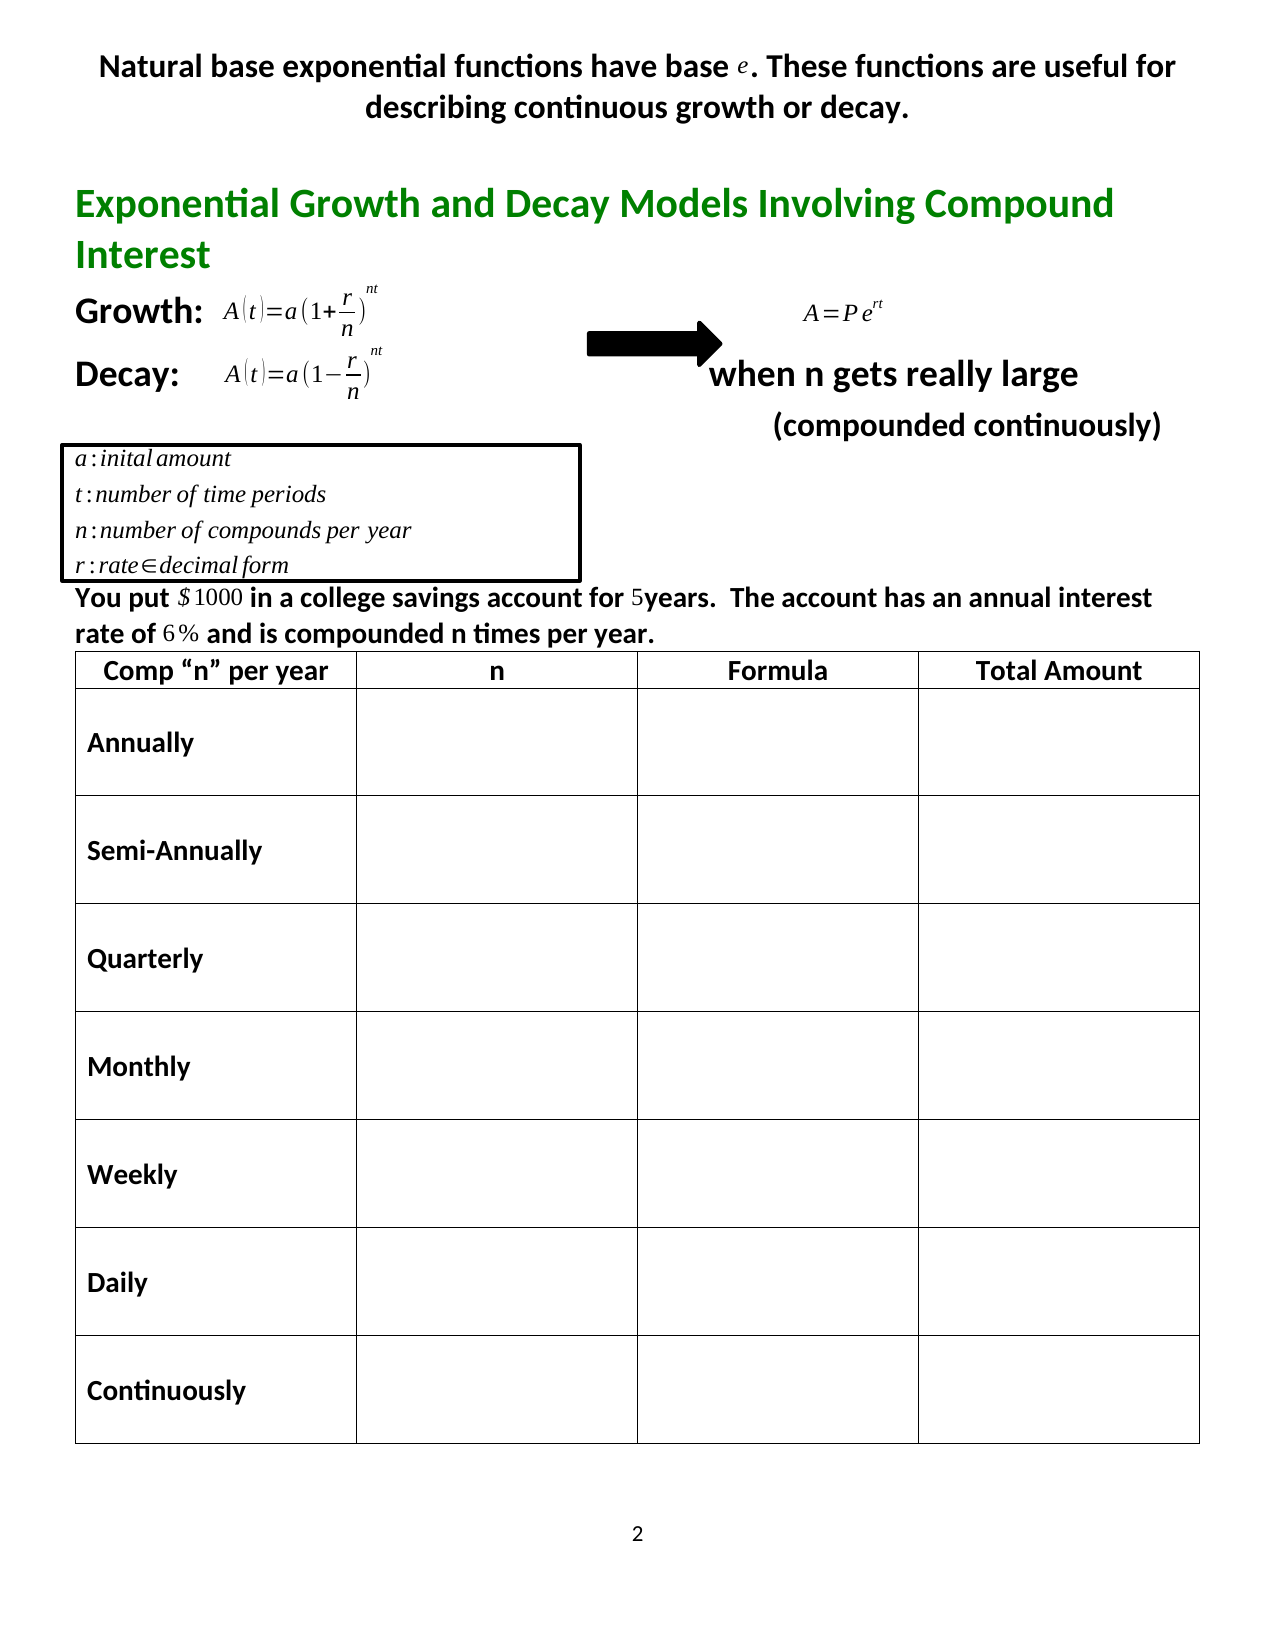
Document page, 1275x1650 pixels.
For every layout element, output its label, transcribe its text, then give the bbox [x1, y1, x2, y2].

text Exponential Growth and Decay Models Involving Compound Interest [75, 177, 1200, 279]
table_cell Continuously [76, 1336, 356, 1443]
table_header Total Amount [919, 652, 1199, 687]
table_cell Quarterly [76, 904, 356, 1011]
table_cell [638, 689, 918, 795]
table_header n [357, 652, 637, 687]
table_cell [919, 1336, 1199, 1443]
table_cell [638, 904, 918, 1011]
text Growth: [75, 279, 1200, 341]
table_cell [919, 796, 1199, 903]
table_cell [919, 904, 1199, 1011]
table_cell [919, 1012, 1199, 1119]
table_cell [357, 1336, 637, 1443]
table_cell Daily [76, 1228, 356, 1335]
table_cell [357, 1012, 637, 1119]
table_cell Monthly [76, 1012, 356, 1119]
table_header Formula [638, 652, 918, 687]
text Natural base exponential functions have base . These functions are useful for describing continuous growth or decay. [75, 45, 1200, 126]
table_cell Annually [76, 689, 356, 795]
table_header Comp “n” per year [76, 652, 356, 687]
table_cell [357, 1120, 637, 1227]
text (compounded continuously) [75, 404, 1200, 445]
text Decay: when n gets really large [75, 341, 1200, 404]
table_cell [638, 1228, 918, 1335]
table_cell [357, 689, 637, 795]
table_cell [638, 1336, 918, 1443]
text You put in a college savings account for years. The account has an annual interest rate of and is compounded n times per year. [75, 579, 1200, 651]
table_cell [357, 1228, 637, 1335]
table_cell [638, 1012, 918, 1119]
table_cell Semi-Annually [76, 796, 356, 903]
table_cell [357, 904, 637, 1011]
table_cell [638, 796, 918, 903]
table_cell [919, 1228, 1199, 1335]
table_cell [919, 1120, 1199, 1227]
table_cell [638, 1120, 918, 1227]
table_cell [919, 689, 1199, 795]
table_cell Weekly [76, 1120, 356, 1227]
table_cell [357, 796, 637, 903]
